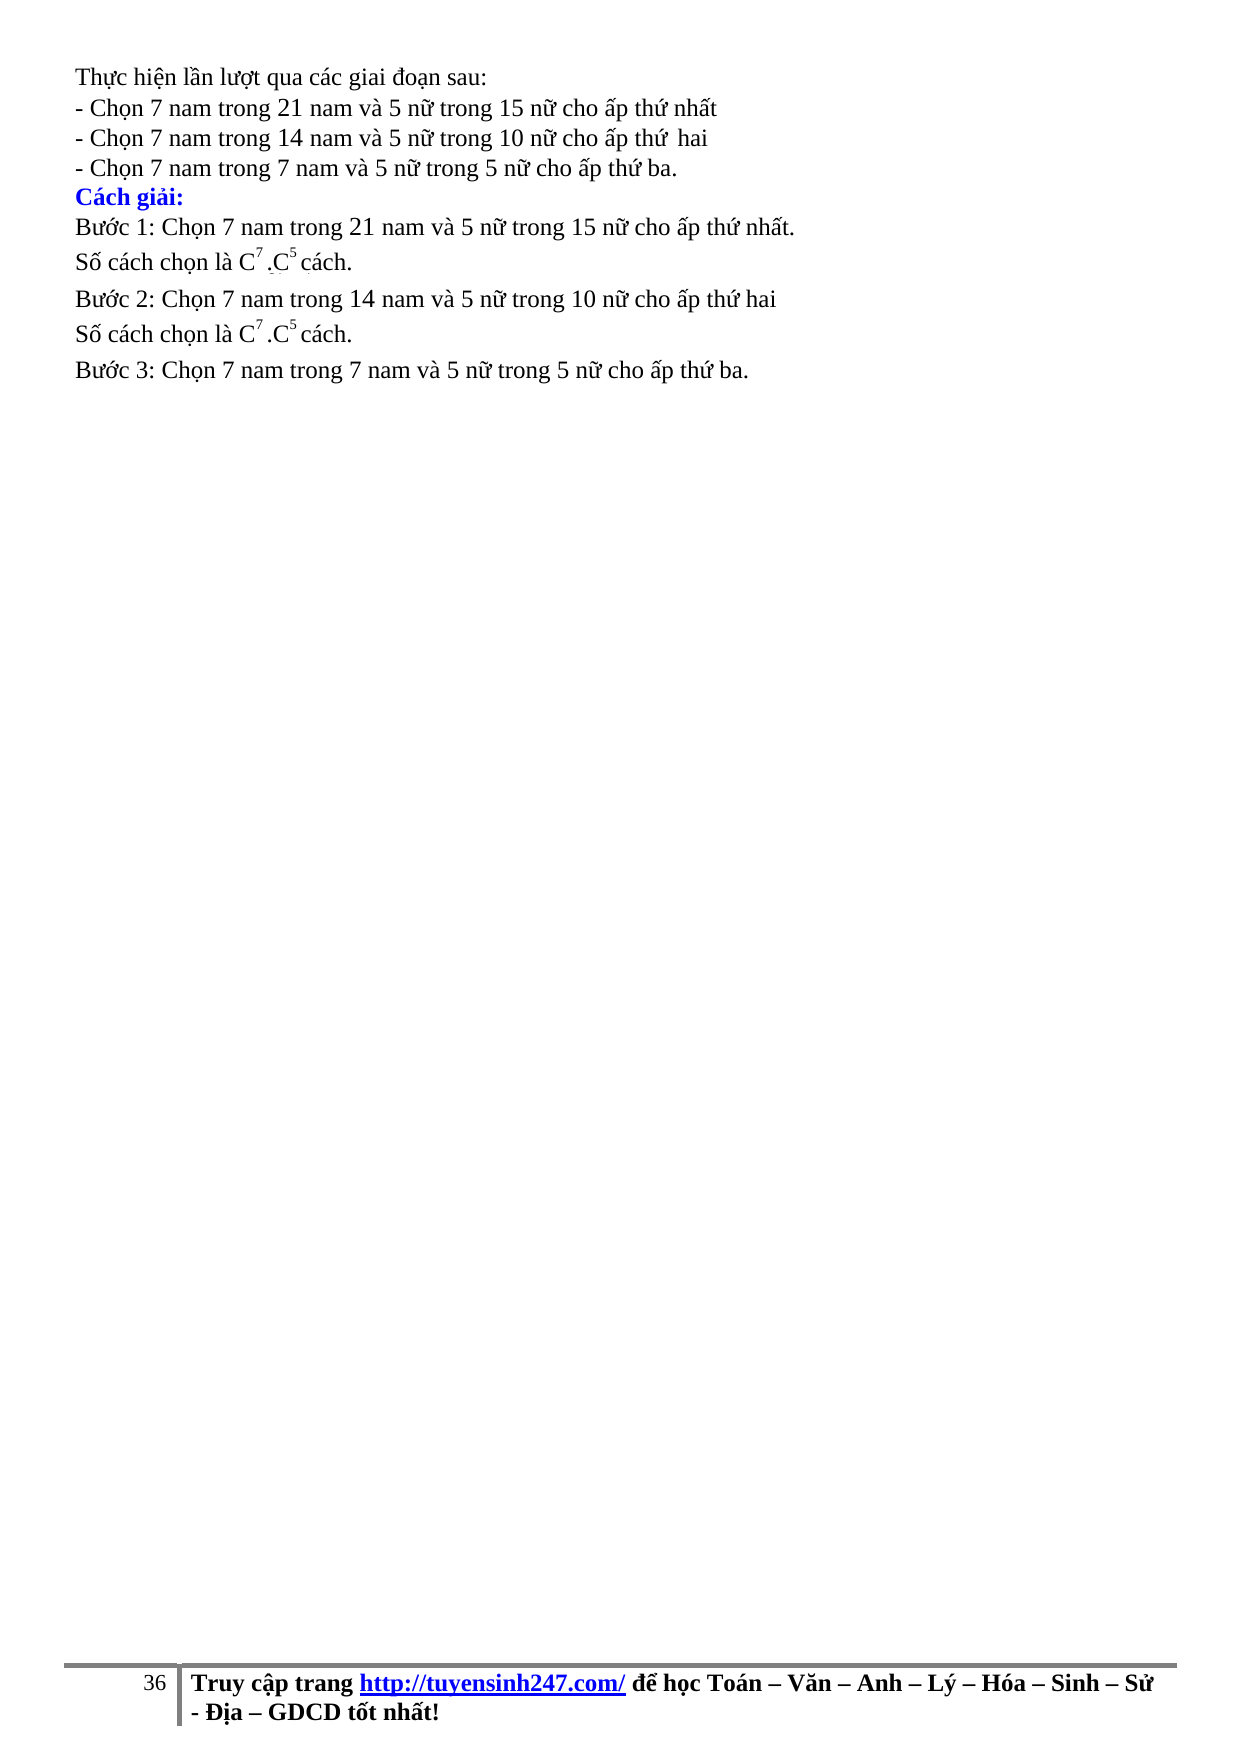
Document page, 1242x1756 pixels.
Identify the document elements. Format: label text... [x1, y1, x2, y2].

text Bước 1: Chọn 7 nam trong 21 nam và 5 nữ trong 15 nữ cho ấp thứ nhất. [75, 211, 1194, 241]
text Bước 2: Chọn 7 nam trong 14 nam và 5 nữ trong 10 nữ cho ấp thứ hai [75, 283, 1194, 313]
list Chọn 7 nam trong 7 nam và 5 nữ trong 5 nữ cho ấp thứ ba. [75, 153, 1194, 182]
list Chọn 7 nam trong 14 nam và 5 nữ trong 10 nữ cho ấp thứ hai [75, 122, 1194, 152]
text Số cách chọn là C7 .C5 cách. [75, 243, 1194, 276]
text Bước 3: Chọn 7 nam trong 7 nam và 5 nữ trong 5 nữ cho ấp thứ ba. [75, 355, 1194, 384]
text Số cách chọn là C7 .C5 cách. [75, 315, 1194, 348]
list Chọn 7 nam trong 21 nam và 5 nữ trong 15 nữ cho ấp thứ nhất [75, 92, 1194, 122]
subtitle Cách giải: [75, 182, 1194, 211]
text Thực hiện lần lượt qua các giai đoạn sau: [75, 62, 1194, 91]
